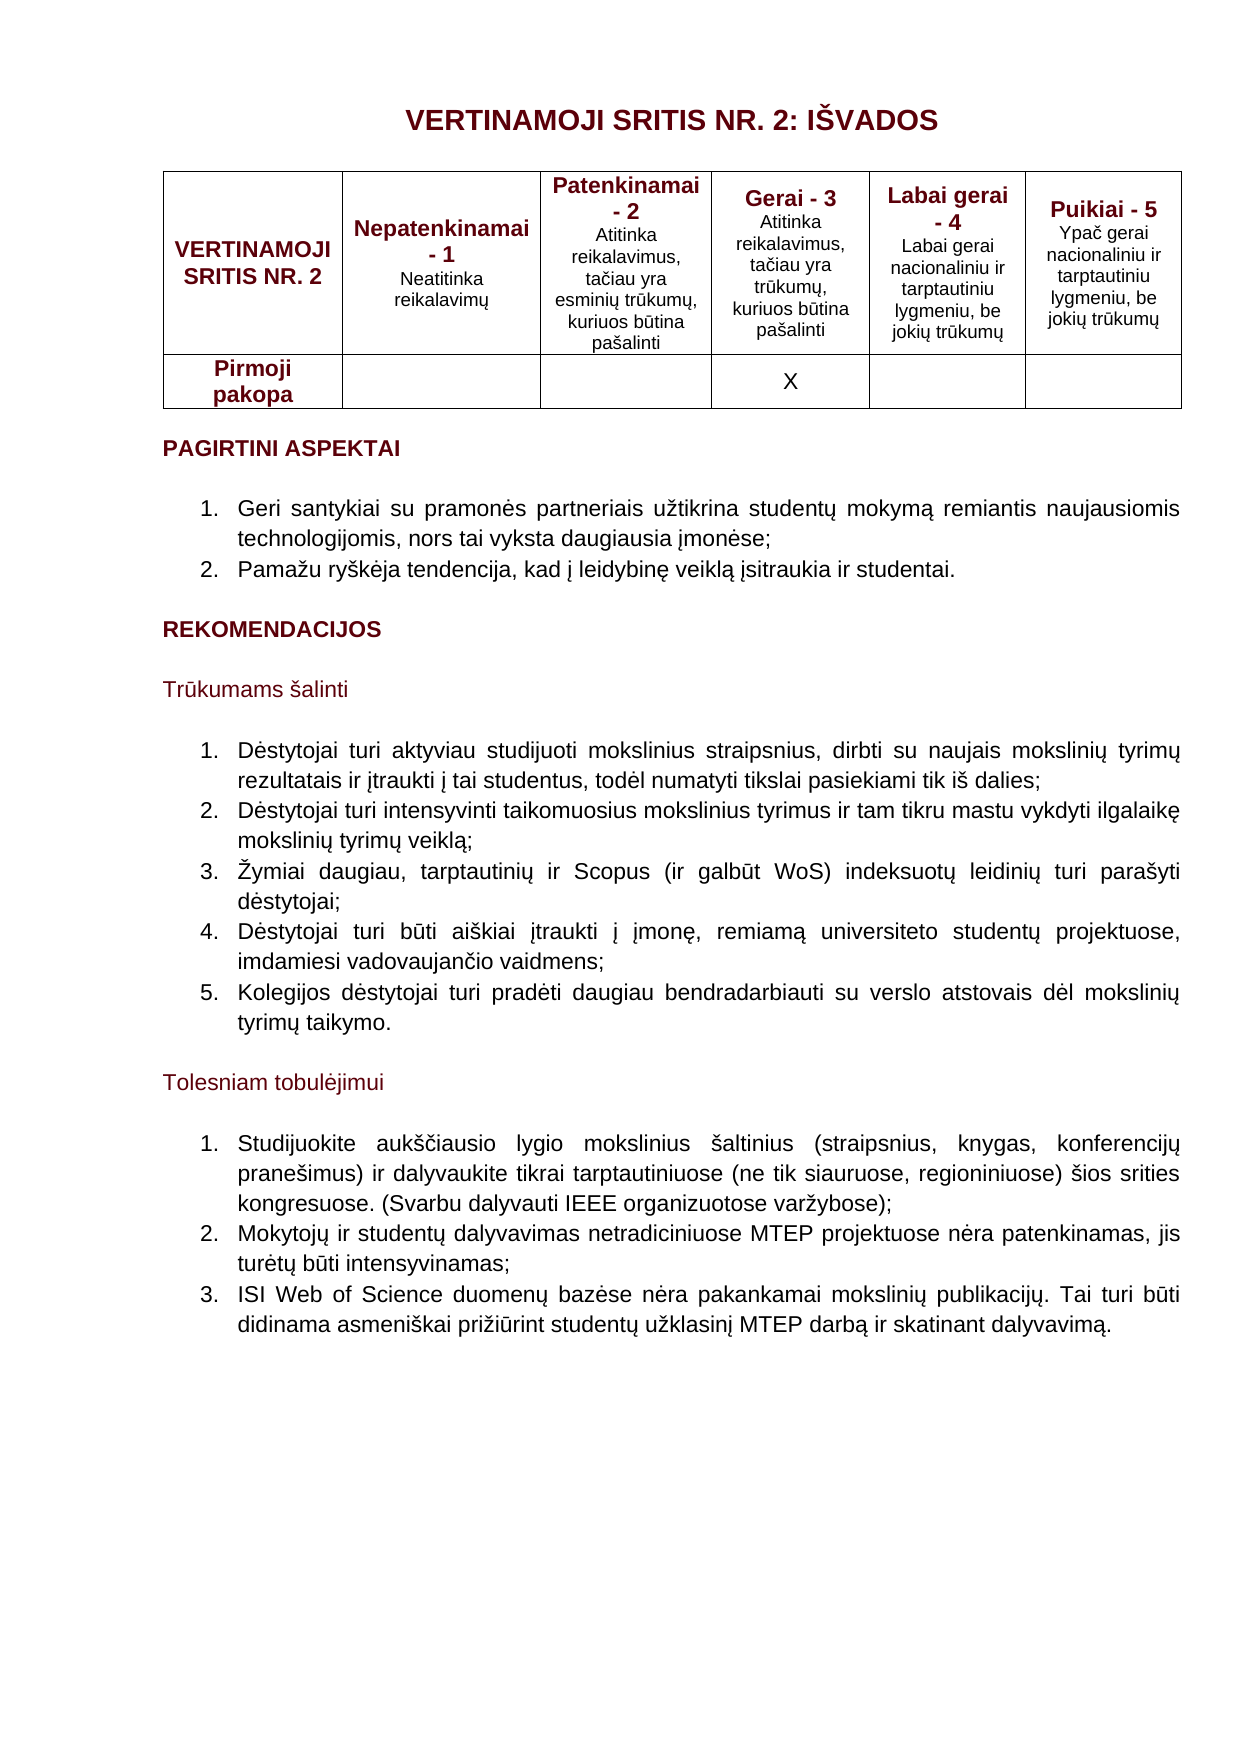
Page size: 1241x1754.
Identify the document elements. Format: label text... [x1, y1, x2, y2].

text Trūkumams šalinti [162, 676, 1181, 703]
list Žymiai daugiau, tarptautinių ir Scopus (ir galbūt WoS) indeksuotų leidinių turi parašyti dėstytojai; [200, 858, 1181, 914]
table_cell [541, 355, 711, 407]
list Pamažu ryškėja tendencija, kad į leidybinę veiklą įsitraukia ir studentai. [200, 556, 1181, 582]
table_cell X [712, 355, 869, 407]
table_cell [870, 355, 1025, 407]
list Studijuokite aukščiausio lygio mokslinius šaltinius (straipsnius, knygas, konferencijų pranešimus) ir dalyvaukite tikrai tarptautiniuose (ne tik siauruose, regioniniuose) šios srities kongresuose. (Svarbu dalyvauti IEEE organizuotose varžybose); [200, 1129, 1181, 1216]
list Geri santykiai su pramonės partneriais užtikrina studentų mokymą remiantis naujausiomis technologijomis, nors tai vyksta daugiausia įmonėse; [200, 495, 1181, 552]
subtitle VERTINAMOJI SRITIS NR. 2: IŠVADOS [162, 103, 1181, 137]
text PAGIRTINI ASPEKTAI [162, 435, 1181, 461]
text REKOMENDACIJOS [162, 616, 1181, 642]
text Tolesniam tobulėjimui [162, 1069, 1181, 1096]
list ISI Web of Science duomenų bazėse nėra pakankamai mokslinių publikacijų. Tai turi būti didinama asmeniškai prižiūrint studentų užklasinį MTEP darbą ir skatinant dalyvavimą. [200, 1281, 1181, 1337]
table_cell [343, 355, 540, 407]
list Mokytojų ir studentų dalyvavimas netradiciniuose MTEP projektuose nėra patenkinamas, jis turėtų būti intensyvinamas; [200, 1220, 1181, 1277]
table_cell [1026, 355, 1181, 407]
table_header Puikiai - 5 Ypač gerai nacionaliniu ir tarptautiniu lygmeniu, be jokių trūkumų [1026, 172, 1181, 354]
table_header VERTINAMOJI SRITIS NR. 2 [164, 172, 342, 354]
list Kolegijos dėstytojai turi pradėti daugiau bendradarbiauti su verslo atstovais dėl mokslinių tyrimų taikymo. [200, 978, 1181, 1035]
table_header Nepatenkinamai - 1 Neatitinka reikalavimų [343, 172, 540, 354]
table_header Gerai - 3 Atitinka reikalavimus, tačiau yra trūkumų, kuriuos būtina pašalinti [712, 172, 869, 354]
list Dėstytojai turi aktyviau studijuoti mokslinius straipsnius, dirbti su naujais mokslinių tyrimų rezultatais ir įtraukti į tai studentus, todėl numatyti tikslai pasiekiami tik iš dalies; [200, 737, 1181, 793]
table_header Patenkinamai - 2 Atitinka reikalavimus, tačiau yra esminių trūkumų, kuriuos būtina pašalinti [541, 172, 711, 354]
table_cell Pirmoji pakopa [164, 355, 342, 407]
list Dėstytojai turi intensyvinti taikomuosius mokslinius tyrimus ir tam tikru mastu vykdyti ilgalaikę mokslinių tyrimų veiklą; [200, 797, 1181, 854]
list Dėstytojai turi būti aiškiai įtraukti į įmonę, remiamą universiteto studentų projektuose, imdamiesi vadovaujančio vaidmens; [200, 918, 1181, 975]
table_header Labai gerai - 4 Labai gerai nacionaliniu ir tarptautiniu lygmeniu, be jokių trūkumų [870, 172, 1025, 354]
